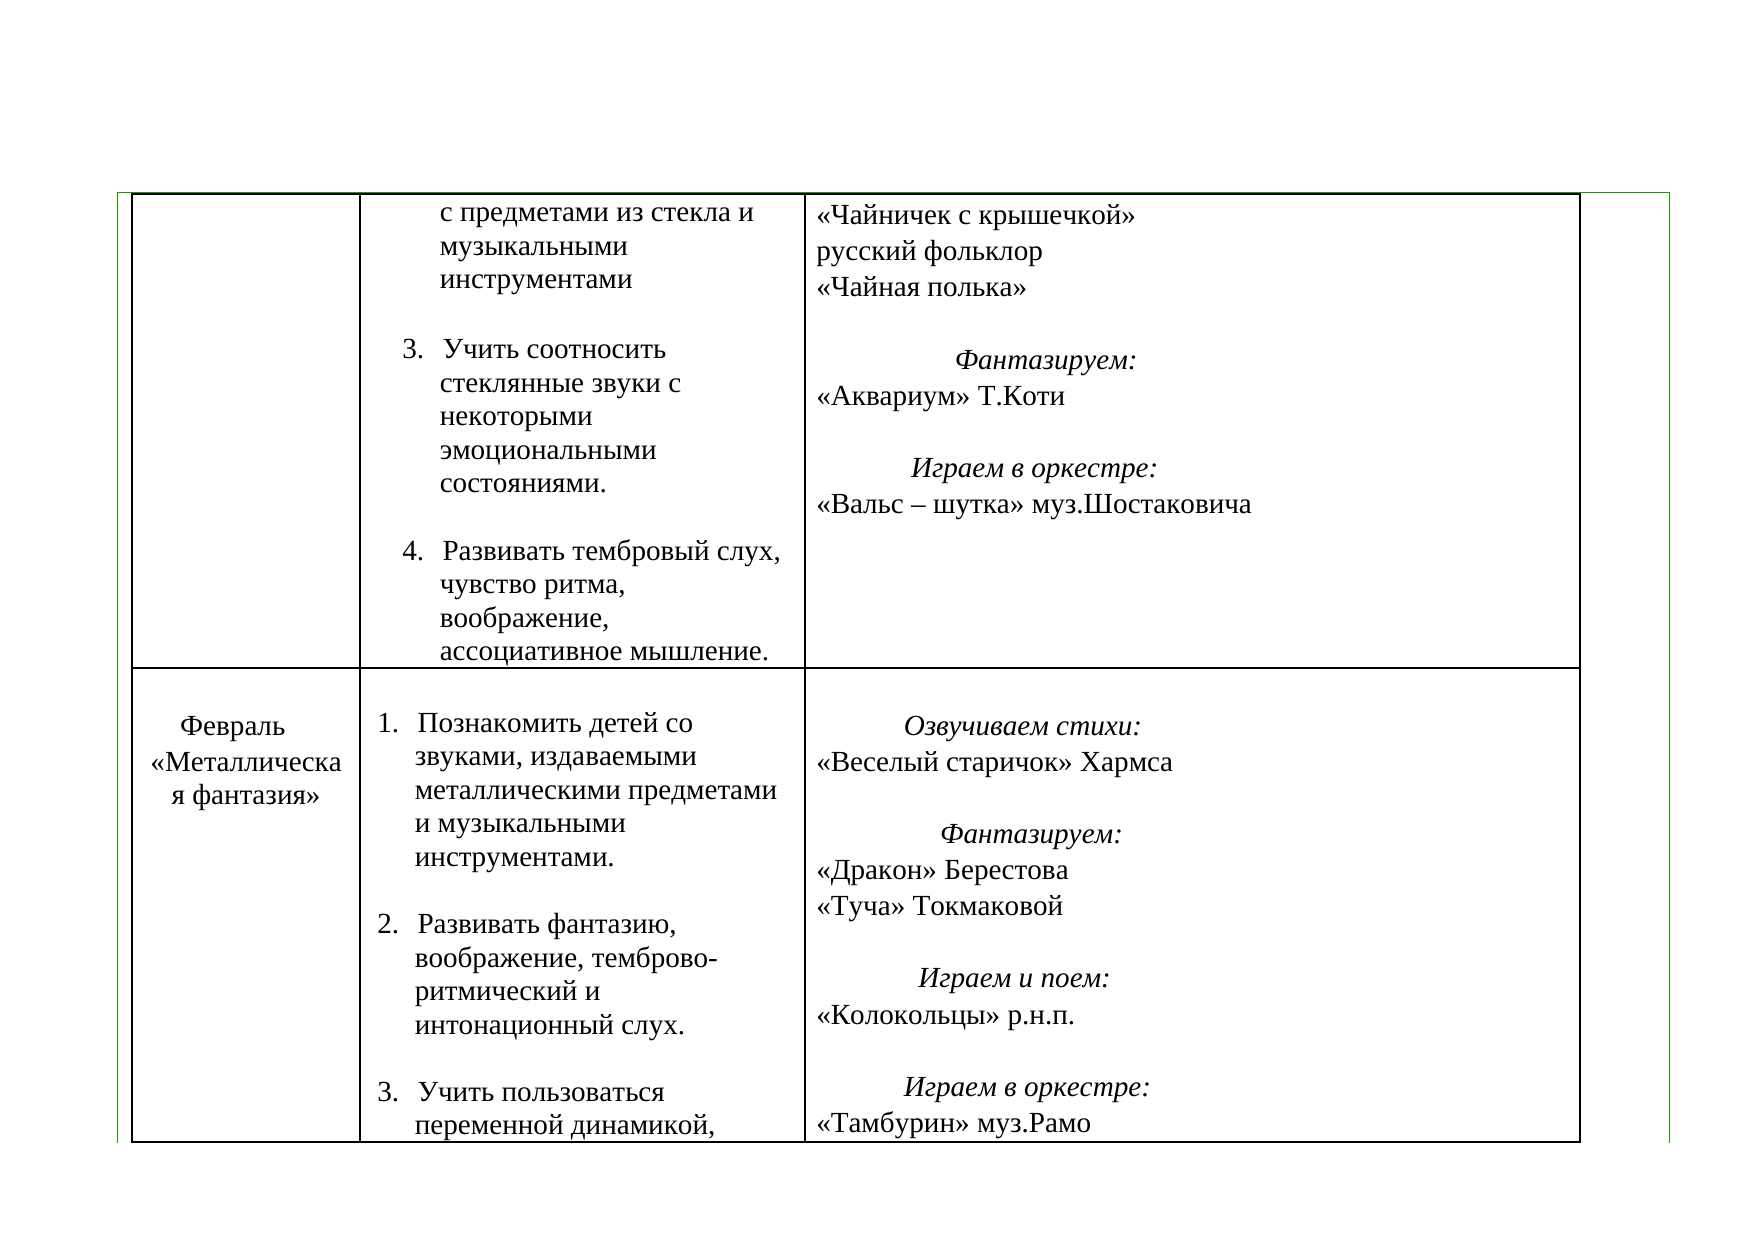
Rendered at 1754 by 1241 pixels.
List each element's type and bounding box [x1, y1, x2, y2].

table_header [361, 195, 804, 667]
table_header [1581, 193, 1669, 1143]
table_header [806, 195, 1579, 667]
table_header [133, 669, 359, 1141]
table_header [118, 193, 131, 1143]
table_header [133, 195, 359, 667]
table_header [806, 669, 1579, 1141]
table_header [361, 669, 804, 1141]
